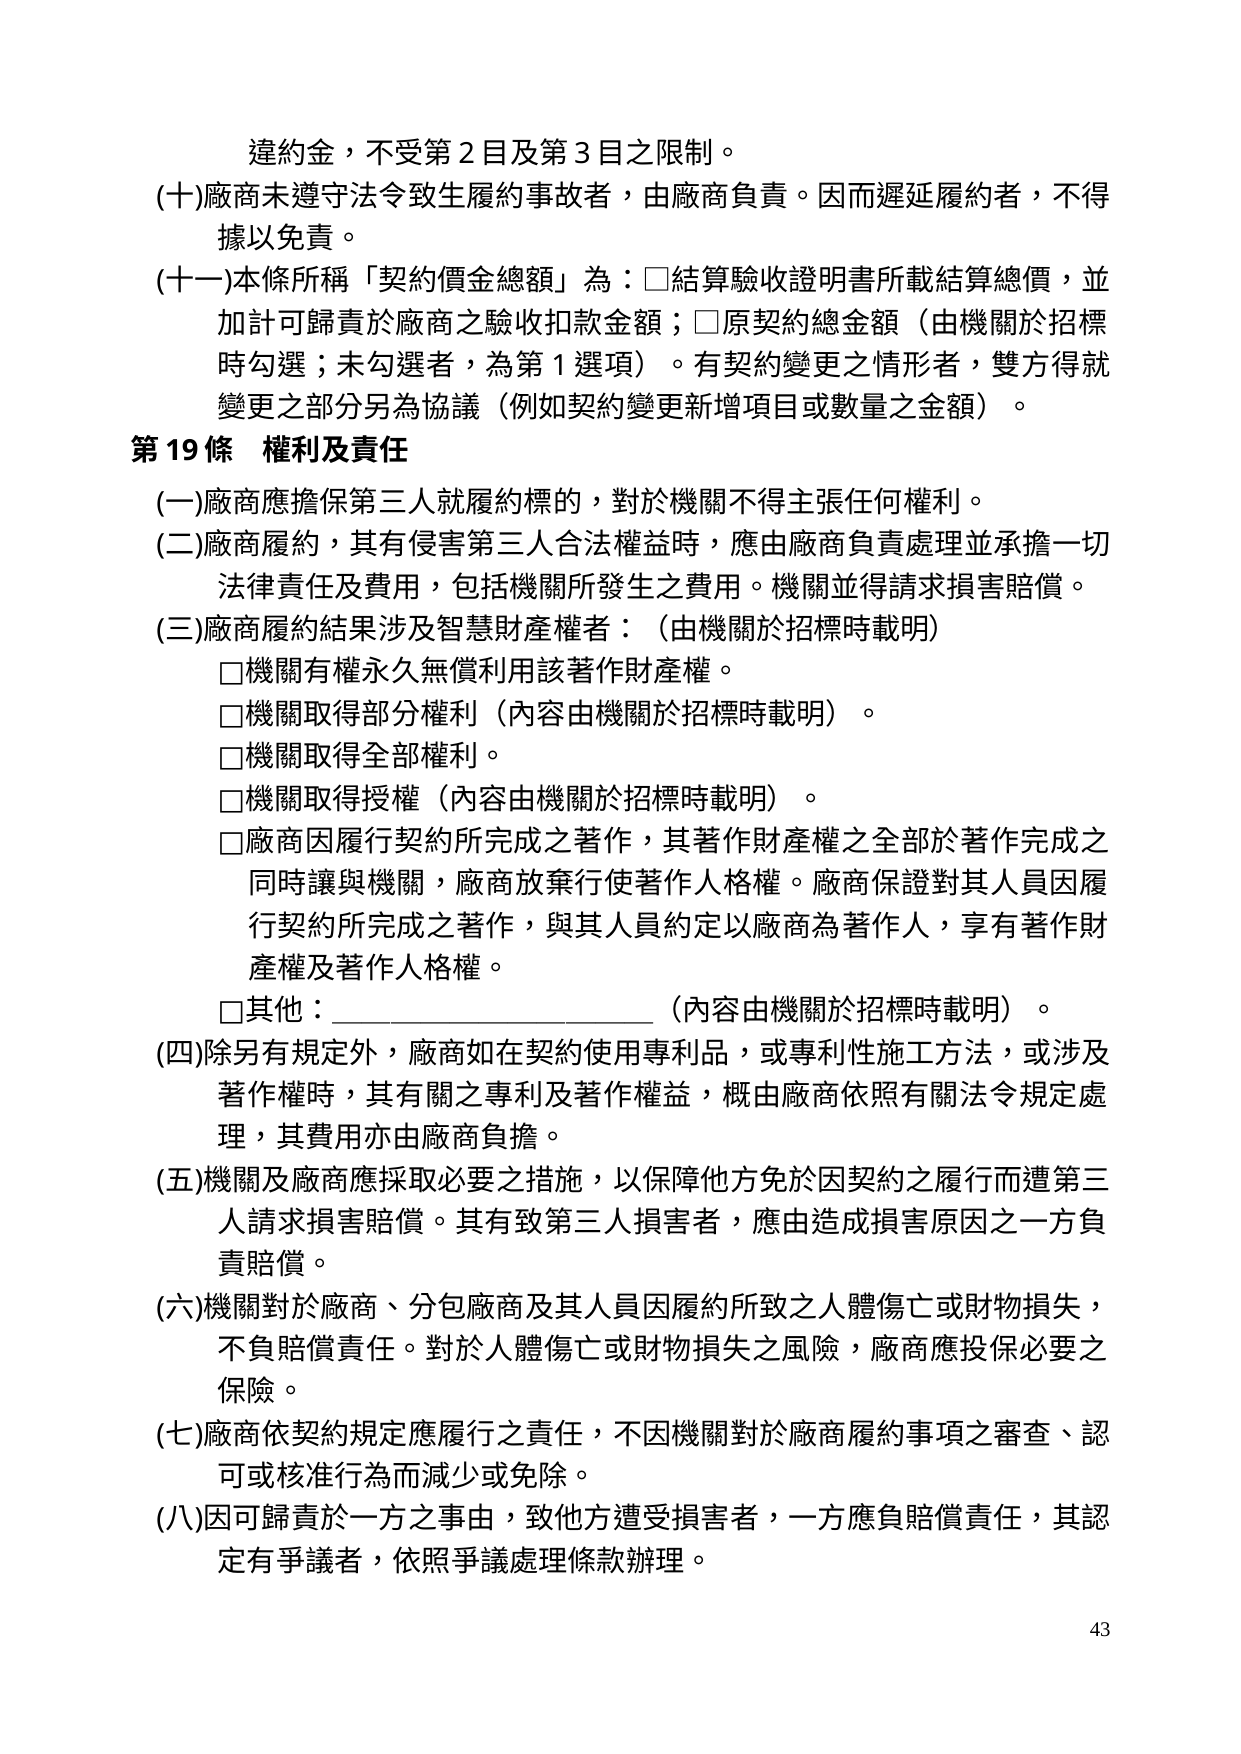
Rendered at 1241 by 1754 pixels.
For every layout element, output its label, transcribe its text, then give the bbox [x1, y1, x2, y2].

text (十一)本條所稱「契約價金總額」為：□結算驗收證明書所載結算總價，並加計可歸責於廠商之驗收扣款金額；□原契約總金額（由機關於招標時勾選；未勾選者，為第1選項）。有契約變更之情形者，雙方得就變更之部分另為協議（例如契約變更新增項目或數量之金額）。 [156, 257, 1110, 426]
text (十)廠商未遵守法令致生履約事故者，由廠商負責。因而遲延履約者，不得據以免責。 [156, 172, 1110, 257]
text □機關取得全部權利。 [217, 733, 1110, 775]
text □其他：＿＿＿＿＿＿＿＿＿＿＿（內容由機關於招標時載明）。 [217, 987, 1110, 1029]
text (四)除另有規定外，廠商如在契約使用專利品，或專利性施工方法，或涉及著作權時，其有關之專利及著作權益，概由廠商依照有關法令規定處理，其費用亦由廠商負擔。 [156, 1029, 1110, 1156]
text □機關取得部分權利（內容由機關於招標時載明）。 [217, 690, 1110, 733]
text (二)廠商履約，其有侵害第三人合法權益時，應由廠商負責處理並承擔一切法律責任及費用，包括機關所發生之費用。機關並得請求損害賠償。 [156, 521, 1110, 606]
text (一)廠商應擔保第三人就履約標的，對於機關不得主張任何權利。 [156, 478, 1110, 521]
text (三)廠商履約結果涉及智慧財產權者：（由機關於招標時載明） [156, 606, 1110, 648]
text 第19條 權利及責任 [130, 426, 1110, 469]
text (八)因可歸責於一方之事由，致他方遭受損害者，一方應負賠償責任，其認定有爭議者，依照爭議處理條款辦理。 [156, 1495, 1110, 1579]
text □機關有權永久無償利用該著作財產權。 [217, 648, 1110, 690]
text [217, 130, 1110, 172]
text (七)廠商依契約規定應履行之責任，不因機關對於廠商履約事項之審查、認可或核准行為而減少或免除。 [156, 1410, 1110, 1495]
text □機關取得授權（內容由機關於招標時載明）。 [217, 775, 1110, 818]
text (五)機關及廠商應採取必要之措施，以保障他方免於因契約之履行而遭第三人請求損害賠償。其有致第三人損害者，應由造成損害原因之一方負責賠償。 [156, 1156, 1110, 1283]
text □廠商因履行契約所完成之著作，其著作財產權之全部於著作完成之同時讓與機關，廠商放棄行使著作人格權。廠商保證對其人員因履行契約所完成之著作，與其人員約定以廠商為著作人，享有著作財產權及著作人格權。 [217, 818, 1110, 987]
text (六)機關對於廠商、分包廠商及其人員因履約所致之人體傷亡或財物損失，不負賠償責任。對於人體傷亡或財物損失之風險，廠商應投保必要之保險。 [156, 1283, 1110, 1410]
